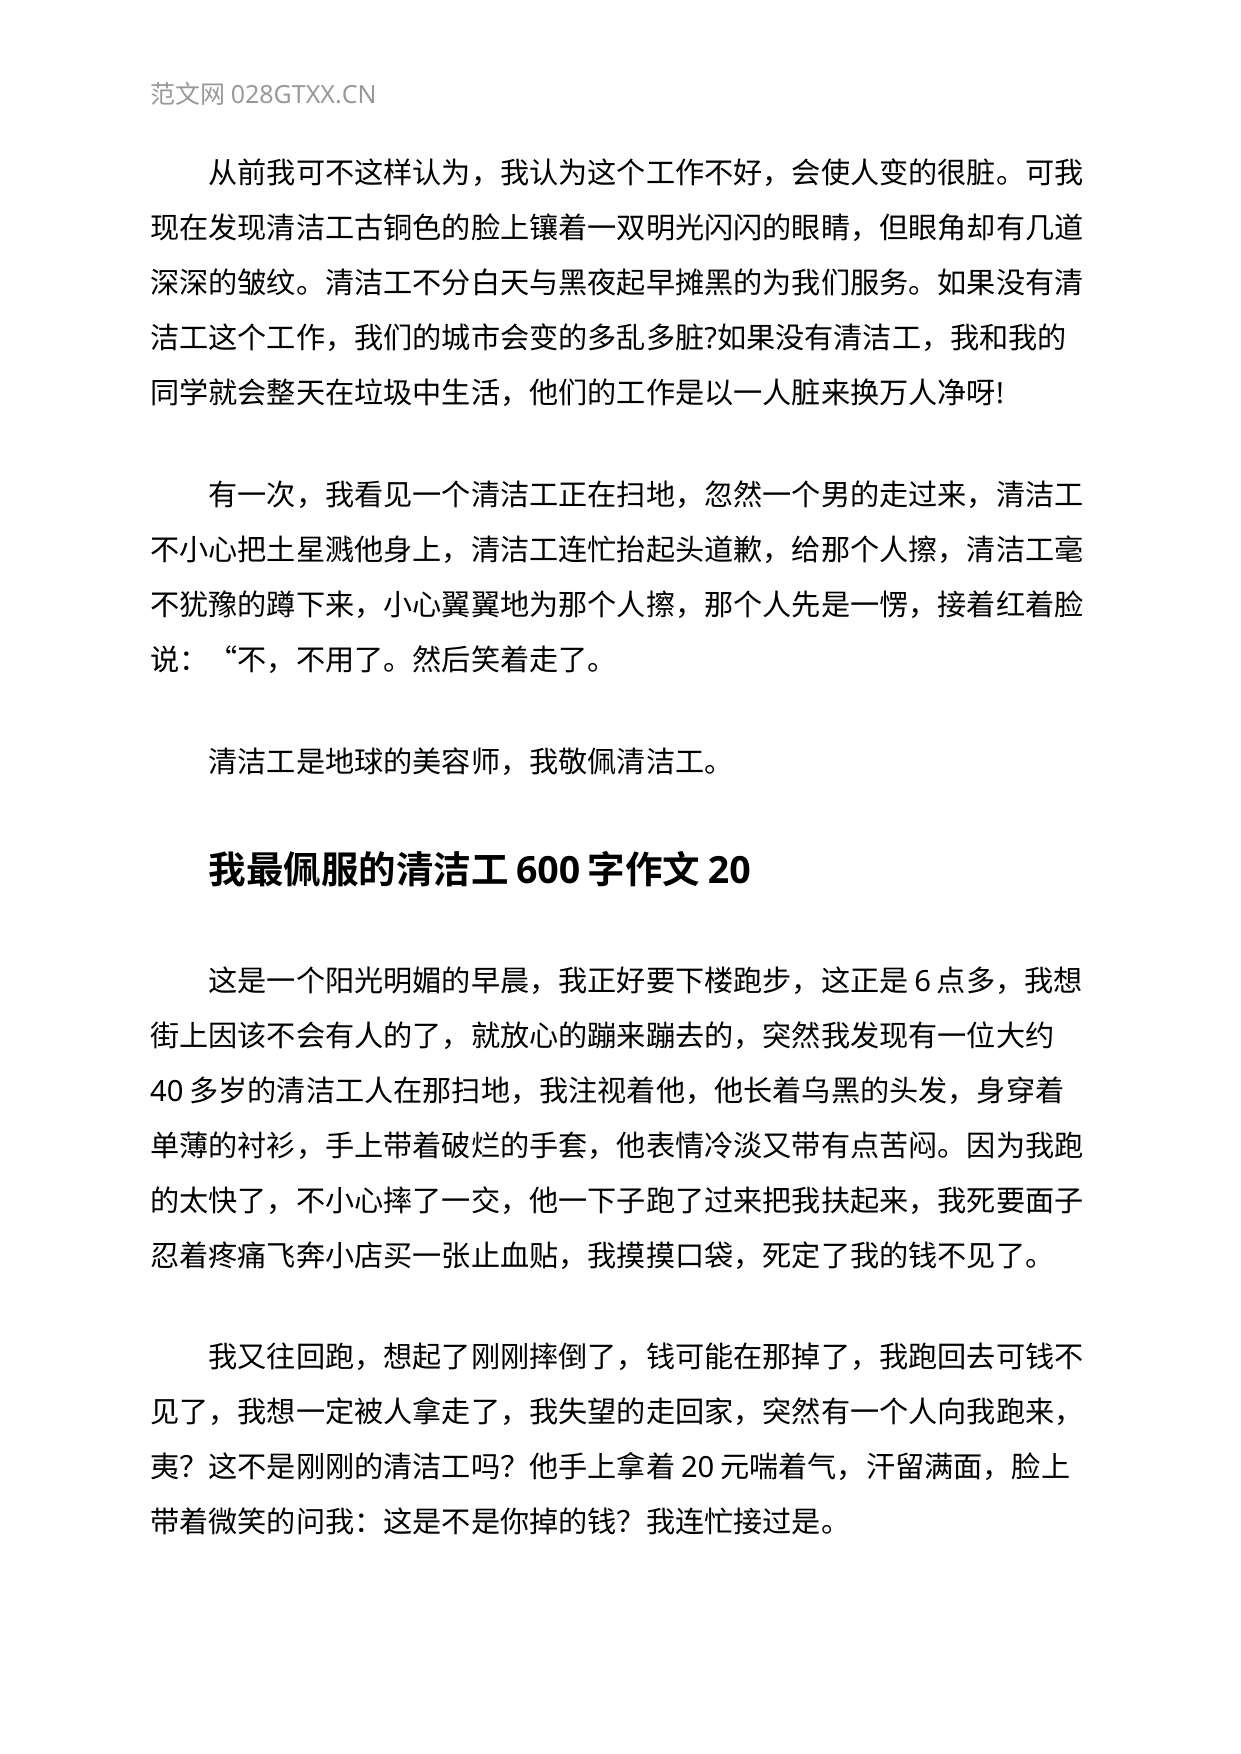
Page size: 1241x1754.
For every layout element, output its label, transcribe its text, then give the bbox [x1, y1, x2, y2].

text 我又往回跑，想起了刚刚摔倒了，钱可能在那掉了，我跑回去可钱不见了，我想一定被人拿走了，我失望的走回家，突然有一个人向我跑来，夷？这不是刚刚的清洁工吗？他手上拿着20元喘着气，汗留满面，脸上带着微笑的问我：这是不是你掉的钱？我连忙接过是。 [150, 1334, 1090, 1541]
text 清洁工是地球的美容师，我敬佩清洁工。 [150, 738, 1090, 780]
text 从前我可不这样认为，我认为这个工作不好，会使人变的很脏。可我现在发现清洁工古铜色的脸上镶着一双明光闪闪的眼睛，但眼角却有几道深深的皱纹。清洁工不分白天与黑夜起早摊黑的为我们服务。如果没有清洁工这个工作，我们的城市会变的多乱多脏?如果没有清洁工，我和我的同学就会整天在垃圾中生活，他们的工作是以一人脏来换万人净呀! [150, 150, 1090, 412]
text 有一次，我看见一个清洁工正在扫地，忽然一个男的走过来，清洁工不小心把土星溅他身上，清洁工连忙抬起头道歉，给那个人擦，清洁工毫不犹豫的蹲下来，小心翼翼地为那个人擦，那个人先是一愣，接着红着脸说：“不，不用了。然后笑着走了。 [150, 472, 1090, 679]
text 这是一个阳光明媚的早晨，我正好要下楼跑步，这正是6点多，我想街上因该不会有人的了，就放心的蹦来蹦去的，突然我发现有一位大约40多岁的清洁工人在那扫地，我注视着他，他长着乌黑的头发，身穿着单薄的衬衫，手上带着破烂的手套，他表情冷淡又带有点苦闷。因为我跑的太快了，不小心摔了一交，他一下子跑了过来把我扶起来，我死要面子忍着疼痛飞奔小店买一张止血贴，我摸摸口袋，死定了我的钱不见了。 [150, 957, 1090, 1274]
text 我最佩服的清洁工600字作文20 [150, 840, 1090, 894]
